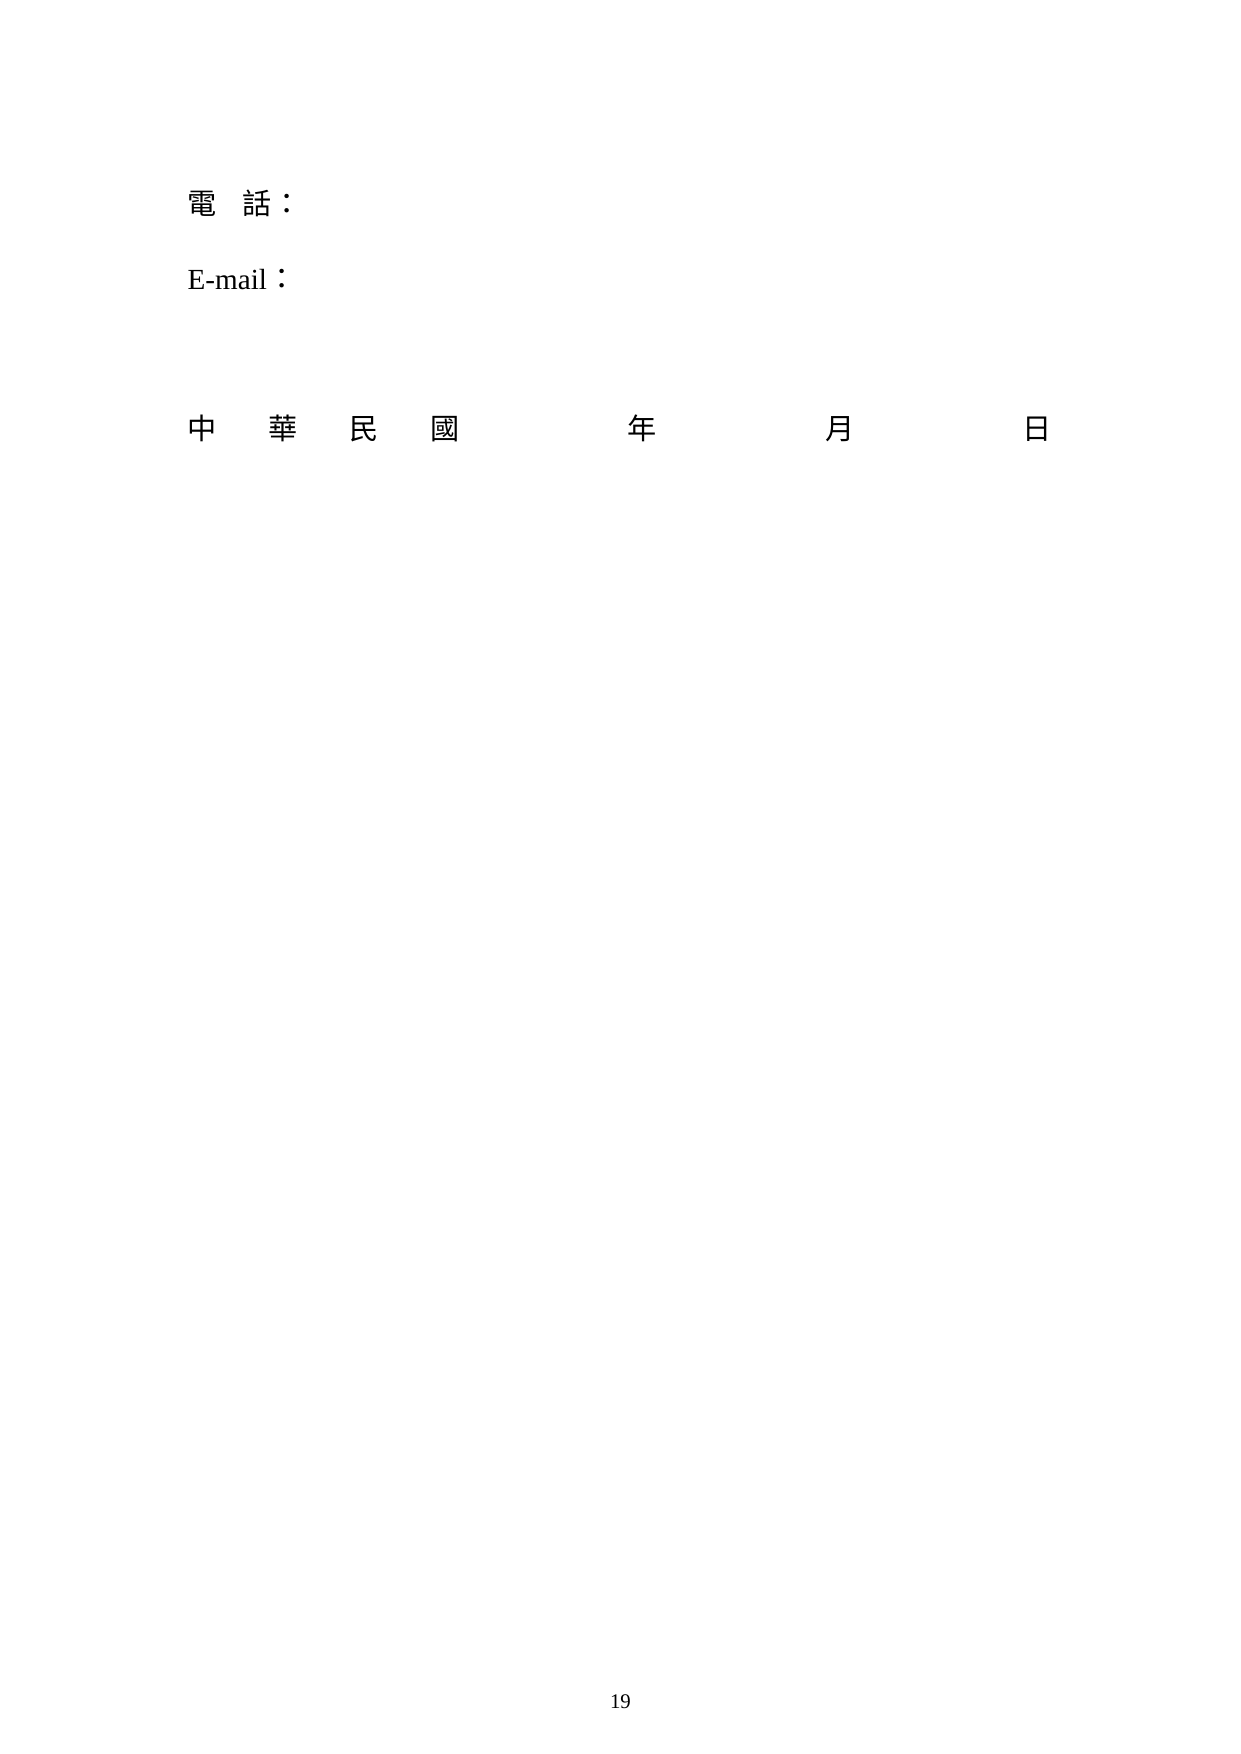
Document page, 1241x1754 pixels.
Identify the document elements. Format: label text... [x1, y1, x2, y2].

text E-mail： [187, 239, 1053, 314]
text 中華民國 年 月 日 [187, 389, 1053, 464]
text 電 話： [187, 164, 1053, 239]
